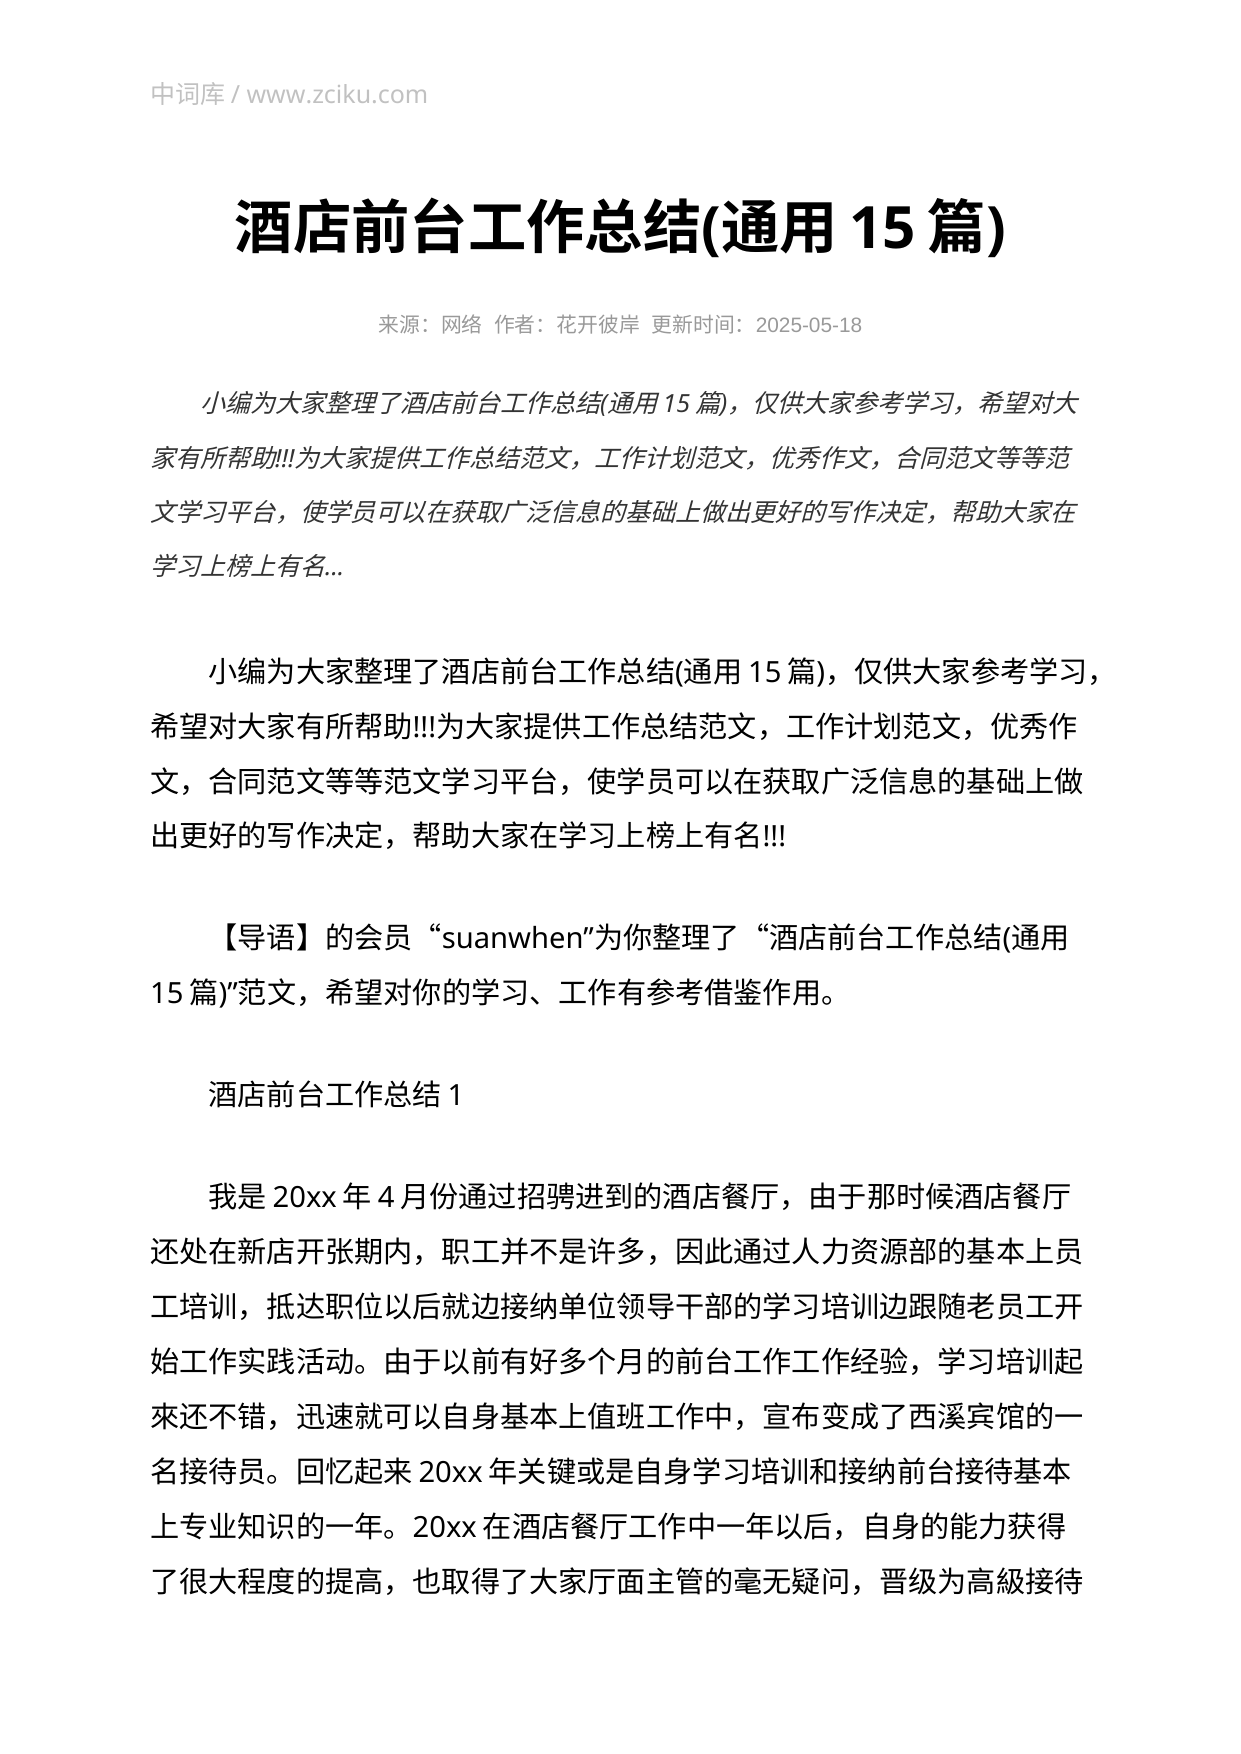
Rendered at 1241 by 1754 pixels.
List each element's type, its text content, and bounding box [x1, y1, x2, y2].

text 【导语】的会员“suanwhen”为你整理了“酒店前台工作总结(通用15篇)”范文，希望对你的学习、工作有参考借鉴作用。 [150, 915, 1090, 1012]
subtitle 酒店前台工作总结(通用15篇) [150, 181, 1090, 266]
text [150, 1174, 1090, 1601]
text 酒店前台工作总结1 [150, 1072, 1090, 1114]
text 小编为大家整理了酒店前台工作总结(通用15篇)，仅供大家参考学习，希望对大家有所帮助!!!为大家提供工作总结范文，工作计划范文，优秀作文，合同范文等等范文学习平台，使学员可以在获取广泛信息的基础上做出更好的写作决定，帮助大家在学习上榜上有名!!! [150, 648, 1090, 855]
text 来源：网络 作者：花开彼岸 更新时间：2025-05-18 [150, 313, 1090, 337]
text 小编为大家整理了酒店前台工作总结(通用15篇)，仅供大家参考学习，希望对大家有所帮助!!!为大家提供工作总结范文，工作计划范文，优秀作文，合同范文等等范文学习平台，使学员可以在获取广泛信息的基础上做出更好的写作决定，帮助大家在学习上榜上有名... [150, 384, 1090, 583]
